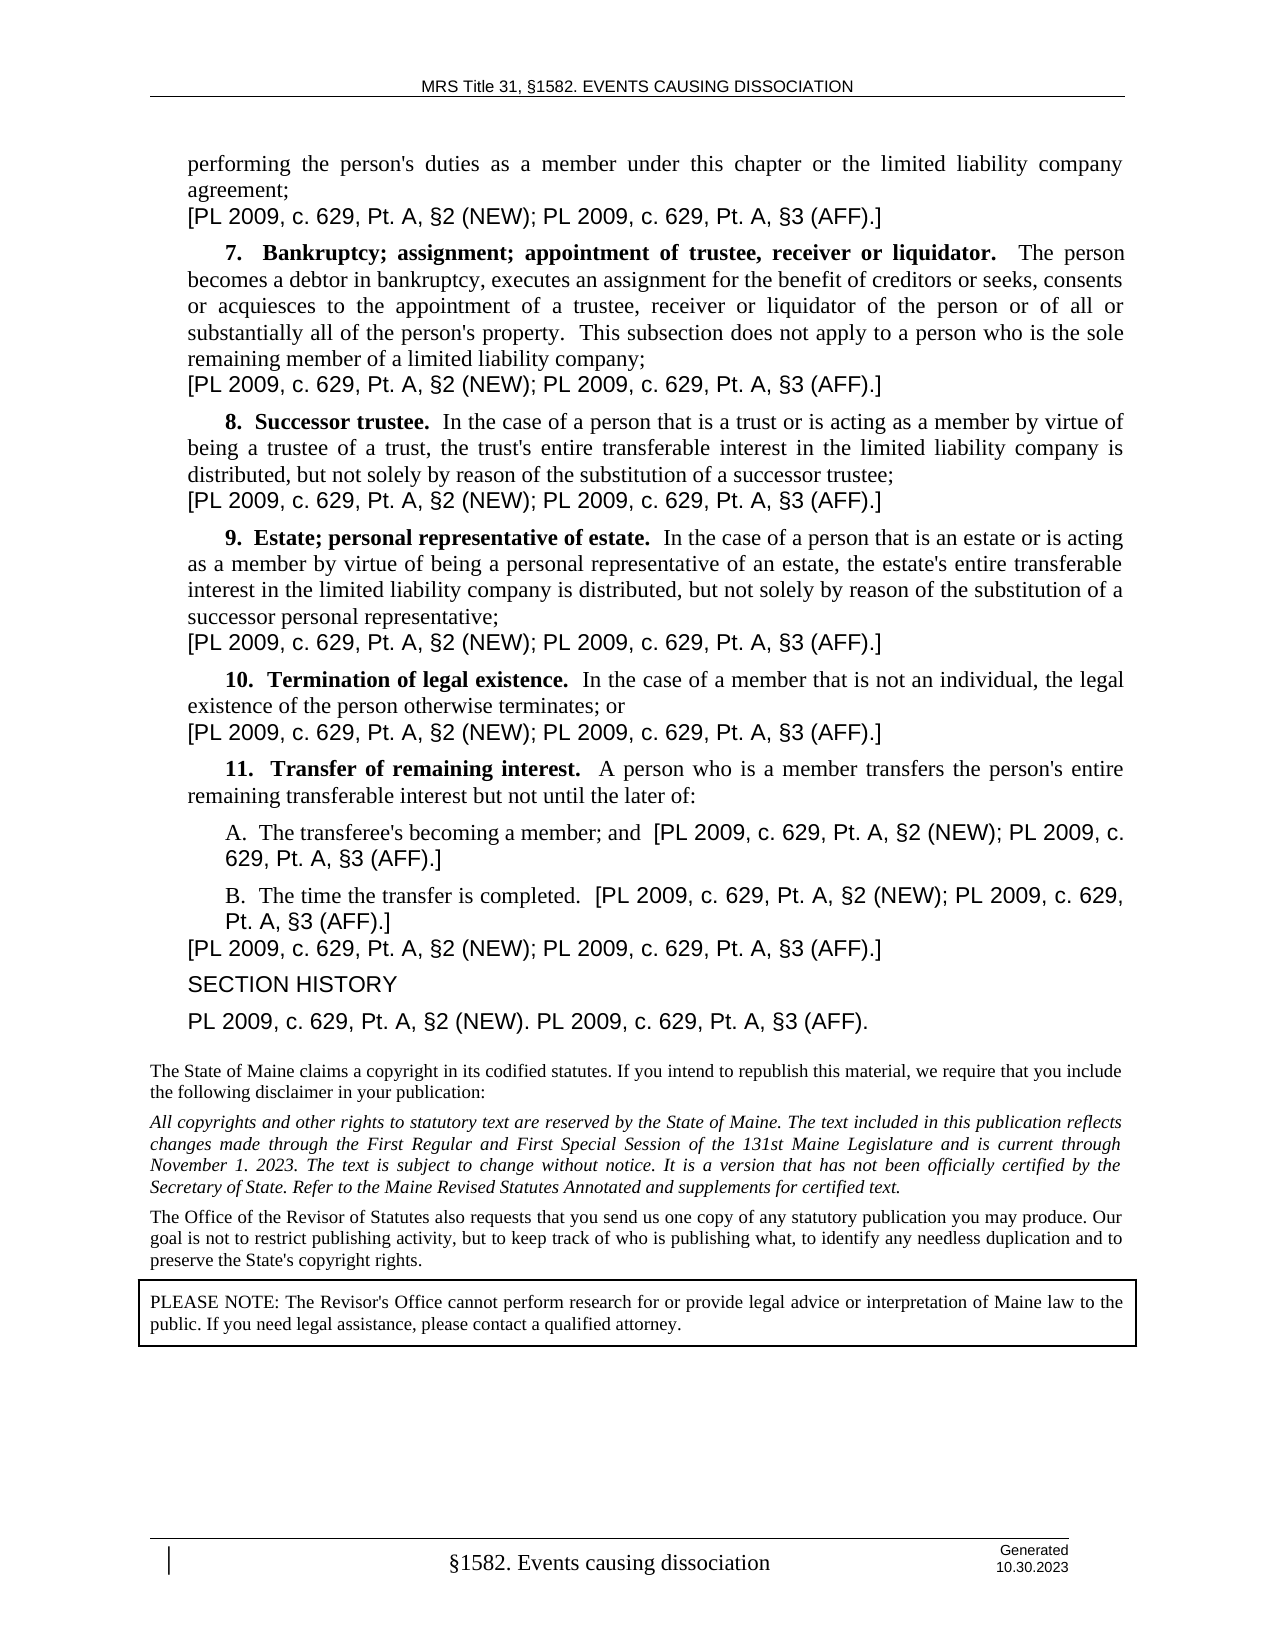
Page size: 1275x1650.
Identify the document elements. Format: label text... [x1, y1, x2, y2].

text SECTION HISTORY [187, 971, 1125, 998]
text 8. Successor trustee. In the case of a person that is a trust or is acting as a member by virtue of being a trustee of a trust, the trust's entire transferable interest in the limited liability company is distributed, but not solely by reason of the substitution of a successor trustee; [187, 408, 1125, 487]
text PL 2009, c. 629, Pt. A, §2 (NEW). PL 2009, c. 629, Pt. A, §3 (AFF). [187, 1008, 1125, 1034]
text [PL 2009, c. 629, Pt. A, §2 (NEW); PL 2009, c. 629, Pt. A, §3 (AFF).] [187, 203, 1125, 229]
text 9. Estate; personal representative of estate. In the case of a person that is an estate or is acting as a member by virtue of being a personal representative of an estate, the estate's entire transferable interest in the limited liability company is distributed, but not solely by reason of the substitution of a successor personal representative; [187, 524, 1125, 629]
text [PL 2009, c. 629, Pt. A, §2 (NEW); PL 2009, c. 629, Pt. A, §3 (AFF).] [187, 371, 1125, 398]
text [PL 2009, c. 629, Pt. A, §2 (NEW); PL 2009, c. 629, Pt. A, §3 (AFF).] [187, 935, 1125, 961]
text [PL 2009, c. 629, Pt. A, §2 (NEW); PL 2009, c. 629, Pt. A, §3 (AFF).] [187, 719, 1125, 745]
text 10. Termination of legal existence. In the case of a member that is not an individual, the legal existence of the person otherwise terminates; or [187, 666, 1125, 719]
text 11. Transfer of remaining interest. A person who is a member transfers the person's entire remaining transferable interest but not until the later of: [187, 756, 1125, 808]
text The Office of the Revisor of Statutes also requests that you send us one copy of any statutory publication you may produce. Our goal is not to restrict publishing activity, but to keep track of who is publishing what, to identify any needless duplication and to preserve the State's copyright rights. [150, 1206, 1125, 1270]
text All copyrights and other rights to statutory text are reserved by the State of Maine. The text included in this publication reflects changes made through the First Regular and First Special Session of the 131st Maine Legislature and is current through November 1. 2023 . The text is subject to change without notice. It is a version that has not been officially certified by the Secretary of State. Refer to the Maine Revised Statutes Annotated and supplements for certified text. [150, 1111, 1125, 1197]
text B. The time the transfer is completed. [PL 2009, c. 629, Pt. A, §2 (NEW); PL 2009, c. 629, Pt. A, §3 (AFF).] [225, 882, 1125, 935]
text [PL 2009, c. 629, Pt. A, §2 (NEW); PL 2009, c. 629, Pt. A, §3 (AFF).] [187, 487, 1125, 513]
text A. The transferee's becoming a member; and [PL 2009, c. 629, Pt. A, §2 (NEW); PL 2009, c. 629, Pt. A, §3 (AFF).] [225, 819, 1125, 871]
text The State of Maine claims a copyright in its codified statutes. If you intend to republish this material, we require that you include the following disclaimer in your publication: [150, 1059, 1125, 1103]
text 7. Bankruptcy; assignment; appointment of trustee, receiver or liquidator. The person becomes a debtor in bankruptcy, executes an assignment for the benefit of creditors or seeks, consents or acquiesces to the appointment of a trustee, receiver or liquidator of the person or of all or substantially all of the person's property. This subsection does not apply to a person who is the sole remaining member of a limited liability company; [187, 239, 1125, 371]
text [PL 2009, c. 629, Pt. A, §2 (NEW); PL 2009, c. 629, Pt. A, §3 (AFF).] [187, 629, 1125, 656]
text PLEASE NOTE: The Revisor's Office cannot perform research for or provide legal advice or interpretation of Maine law to the public. If you need legal assistance, please contact a qualified attorney. [140, 1281, 1135, 1345]
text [187, 150, 1125, 203]
